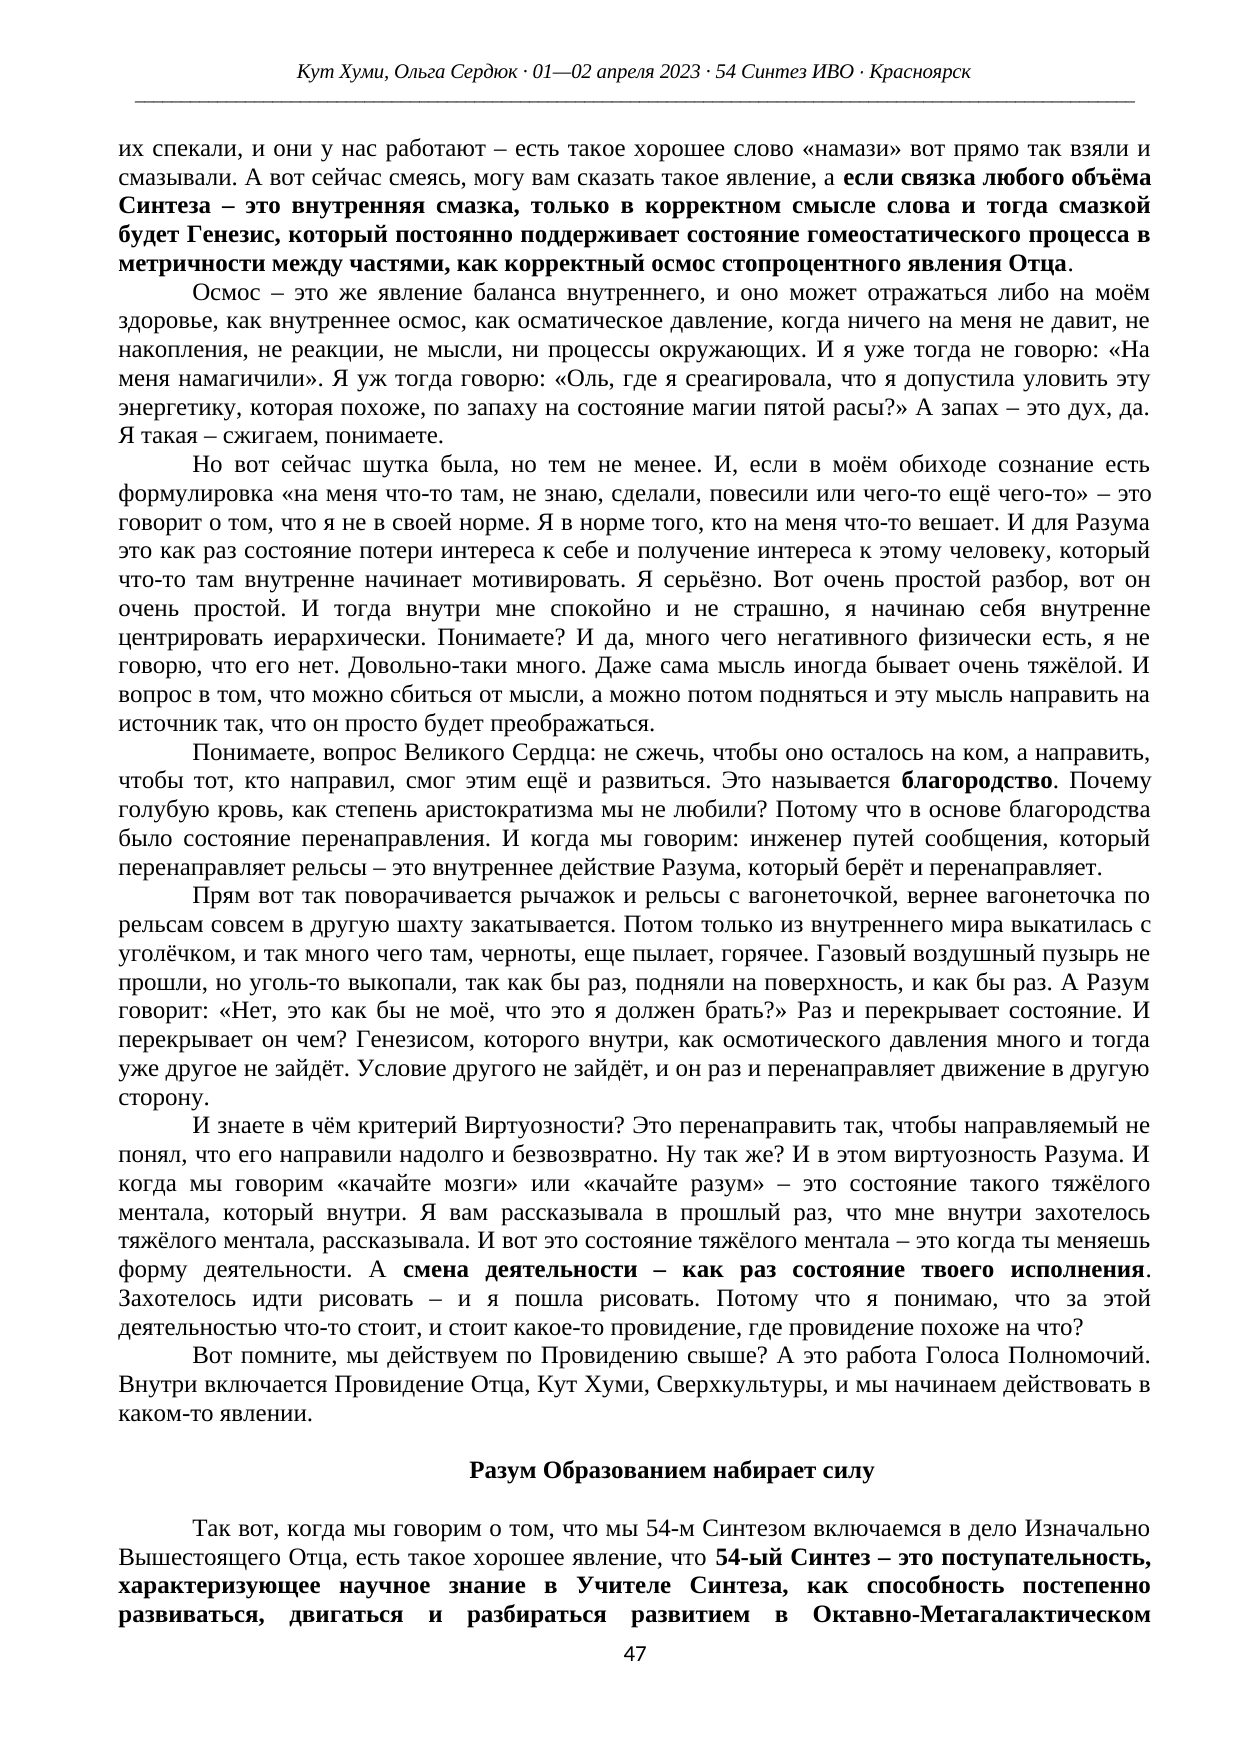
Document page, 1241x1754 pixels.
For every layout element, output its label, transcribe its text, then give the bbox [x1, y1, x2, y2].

subtitle Разум Образованием набирает силу [118, 1455, 1152, 1484]
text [118, 133, 1152, 277]
text И знаете в чём критерий Виртуозности? Это перенаправить так, чтобы направляемый не понял, что его направили надолго и безвозвратно. Ну так же? И в этом виртуозность Разума. И когда мы говорим «качайте мозги» или «качайте разум» – это состояние такого тяжёлого ментала, который внутри. Я вам рассказывала в прошлый раз, что мне внутри захотелось тяжёлого ментала, рассказывала. И вот это состояние тяжёлого ментала – это когда ты меняешь форму деятельности. А смена деятельности – как раз состояние твоего исполнения. Захотелось идти рисовать – и я пошла рисовать. Потому что я понимаю, что за этой деятельностью что-то стоит, и стоит какое-то провидение, где провидение похоже на что? [118, 1110, 1152, 1340]
text Понимаете, вопрос Великого Сердца: не сжечь, чтобы оно осталось на ком, а направить, чтобы тот, кто направил, смог этим ещё и развиться. Это называется благородство. Почему голубую кровь, как степень аристократизма мы не любили? Потому что в основе благородства было состояние перенаправления. И когда мы говорим: инженер путей сообщения, который перенаправляет рельсы – это внутреннее действие Разума, который берёт и перенаправляет. [118, 737, 1152, 880]
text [118, 1513, 1152, 1628]
text Вот помните, мы действуем по Провидению свыше? А это работа Голоса Полномочий. Внутри включается Провидение Отца, Кут Хуми, Сверхкультуры, и мы начинаем действовать в каком-то явлении. [118, 1340, 1152, 1427]
text Осмос – это же явление баланса внутреннего, и оно может отражаться либо на моём здоровье, как внутреннее осмос, как осматическое давление, когда ничего на меня не давит, не накопления, не реакции, не мысли, ни процессы окружающих. И я уже тогда не говорю: «На меня намагичили». Я уж тогда говорю: «Оль, где я среагировала, что я допустила уловить эту энергетику, которая похоже, по запаху на состояние магии пятой расы?» А запах – это дух, да. Я такая – сжигаем, понимаете. [118, 277, 1152, 449]
text Прям вот так поворачивается рычажок и рельсы с вагонеточкой, вернее вагонеточка по рельсам совсем в другую шахту закатывается. Потом только из внутреннего мира выкатилась с уголёчком, и так много чего там, черноты, еще пылает, горячее. Газовый воздушный пузырь не прошли, но уголь-то выкопали, так как бы раз, подняли на поверхность, и как бы раз. А Разум говорит: «Нет, это как бы не моё, что это я должен брать?» Раз и перекрывает состояние. И перекрывает он чем? Генезисом, которого внутри, как осмотического давления много и тогда уже другое не зайдёт. Условие другого не зайдёт, и он раз и перенаправляет движение в другую сторону. [118, 880, 1152, 1110]
text Но вот сейчас шутка была, но тем не менее. И, если в моём обиходе сознание есть формулировка «на меня что-то там, не знаю, сделали, повесили или чего-то ещё чего-то» – это говорит о том, что я не в своей норме. Я в норме того, кто на меня что-то вешает. И для Разума это как раз состояние потери интереса к себе и получение интереса к этому человеку, который что-то там внутренне начинает мотивировать. Я серьёзно. Вот очень простой разбор, вот он очень простой. И тогда внутри мне спокойно и не страшно, я начинаю себя внутренне центрировать иерархически. Понимаете? И да, много чего негативного физически есть, я не говорю, что его нет. Довольно-таки много. Даже сама мысль иногда бывает очень тяжёлой. И вопрос в том, что можно сбиться от мысли, а можно потом подняться и эту мысль направить на источник так, что он просто будет преображаться. [118, 449, 1152, 737]
